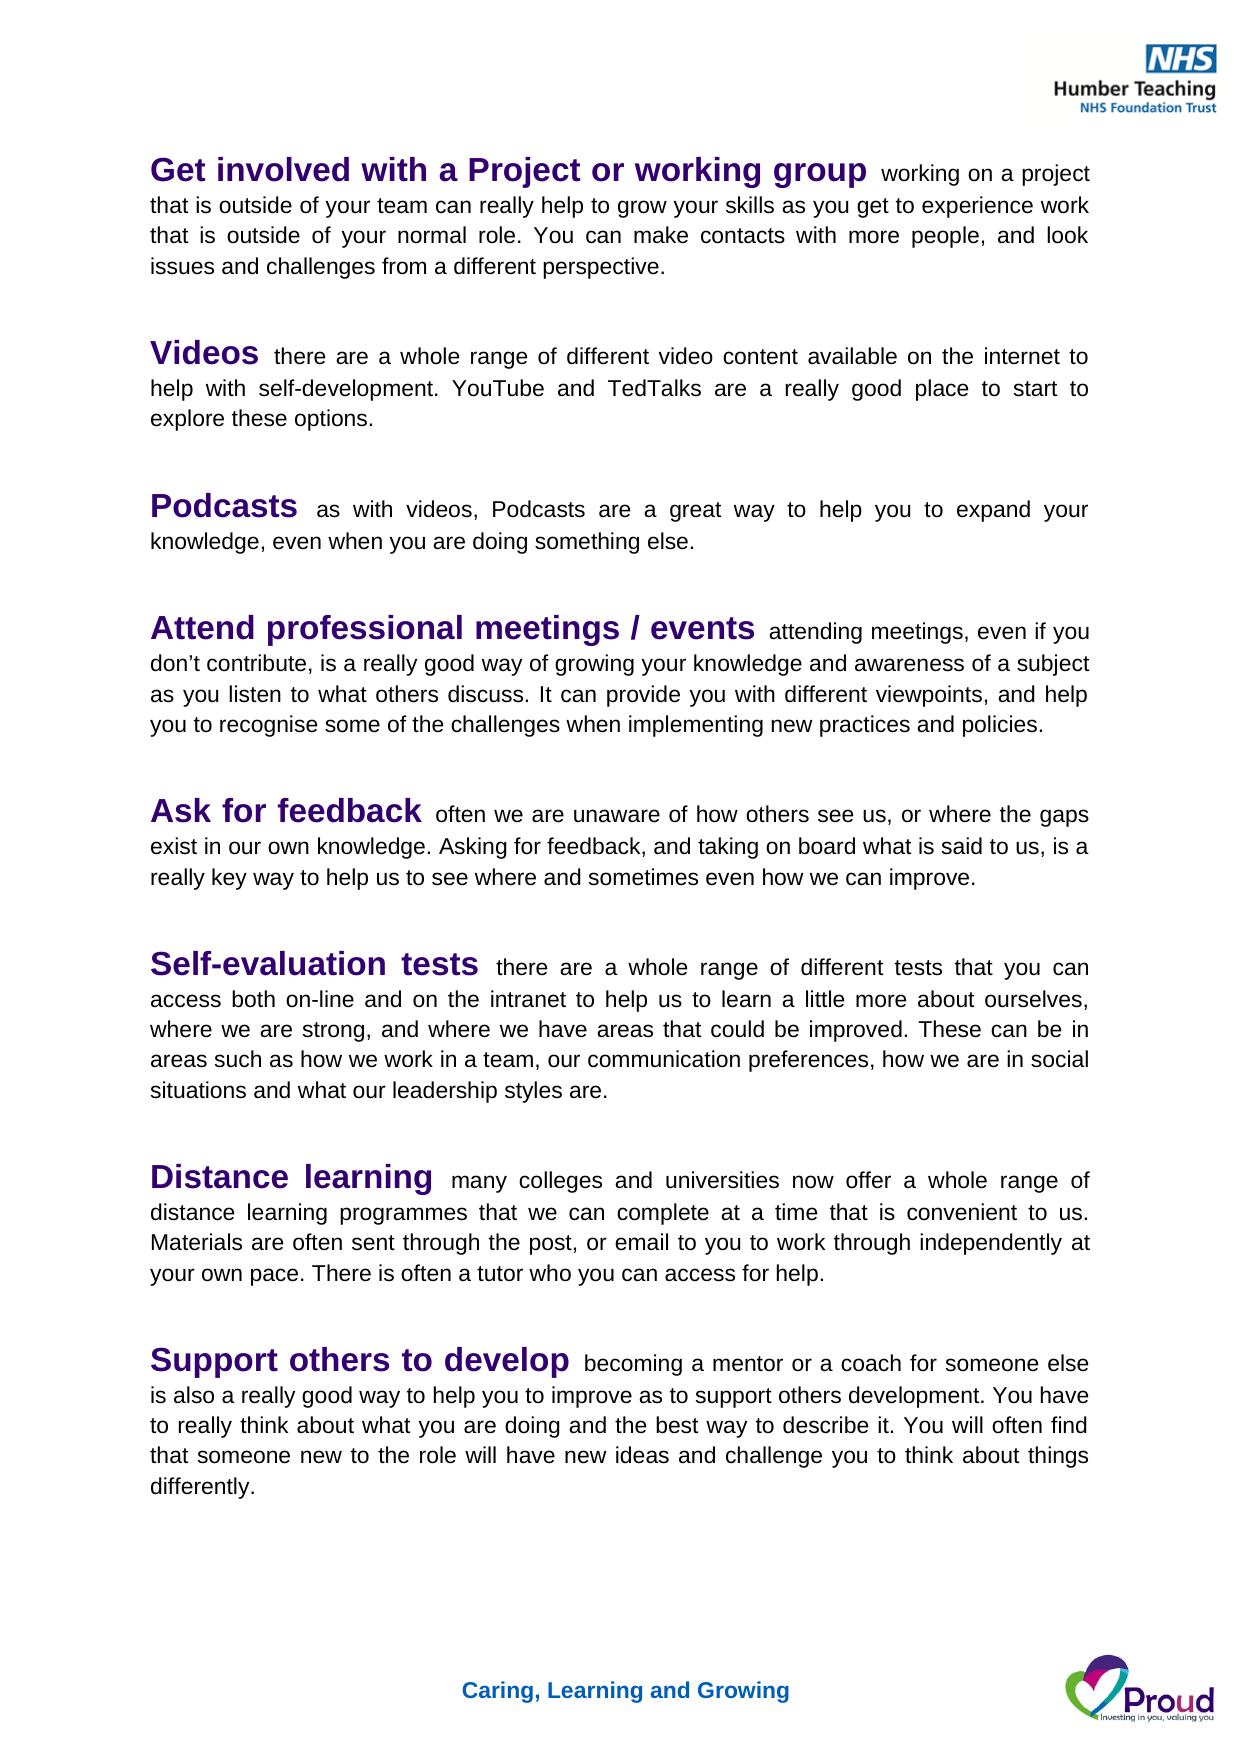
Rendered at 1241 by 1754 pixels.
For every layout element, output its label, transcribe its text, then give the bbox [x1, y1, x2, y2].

text Support others to develop becoming a mentor or a coach for someone else is also a really good way to help you to improve as to support others development. You have to really think about what you are doing and the best way to describe it. You will often find that someone new to the role will have new ideas and challenge you to think about things differently. [150, 1340, 1090, 1499]
text Podcasts as with videos, Podcasts are a great way to help you to expand your knowledge, even when you are doing something else. [150, 486, 1090, 554]
text Attend professional meetings / events attending meetings, even if you don’t contribute, is a really good way of growing your knowledge and awareness of a subject as you listen to what others discuss. It can provide you with different viewpoints, and help you to recognise some of the challenges when implementing new practices and policies. [150, 608, 1090, 737]
picture [1026, 36, 1225, 122]
text Ask for feedback often we are unaware of how others see us, or where the gaps exist in our own knowledge. Asking for feedback, and taking on board what is said to us, is a really key way to help us to see where and sometimes even how we can improve. [150, 791, 1090, 890]
text Get involved with a Project or working group working on a project that is outside of your team can really help to grow your skills as you get to experience work that is outside of your normal role. You can make contacts with more people, and look issues and challenges from a different perspective. [150, 150, 1090, 279]
text Distance learning many colleges and universities now offer a whole range of distance learning programmes that we can complete at a time that is convenient to us. Materials are often sent through the post, or email to you to work through independently at your own pace. There is often a tutor who you can access for help. [150, 1157, 1090, 1286]
picture [1062, 1638, 1216, 1722]
text Videos there are a whole range of different video content available on the internet to help with self-development. YouTube and TedTalks are a really good place to start to explore these options. [150, 333, 1090, 432]
text Self-evaluation tests there are a whole range of different tests that you can access both on-line and on the intranet to help us to learn a little more about ourselves, where we are strong, and where we have areas that could be improved. These can be in areas such as how we work in a team, our communication preferences, how we are in social situations and what our leadership styles are. [150, 944, 1090, 1103]
